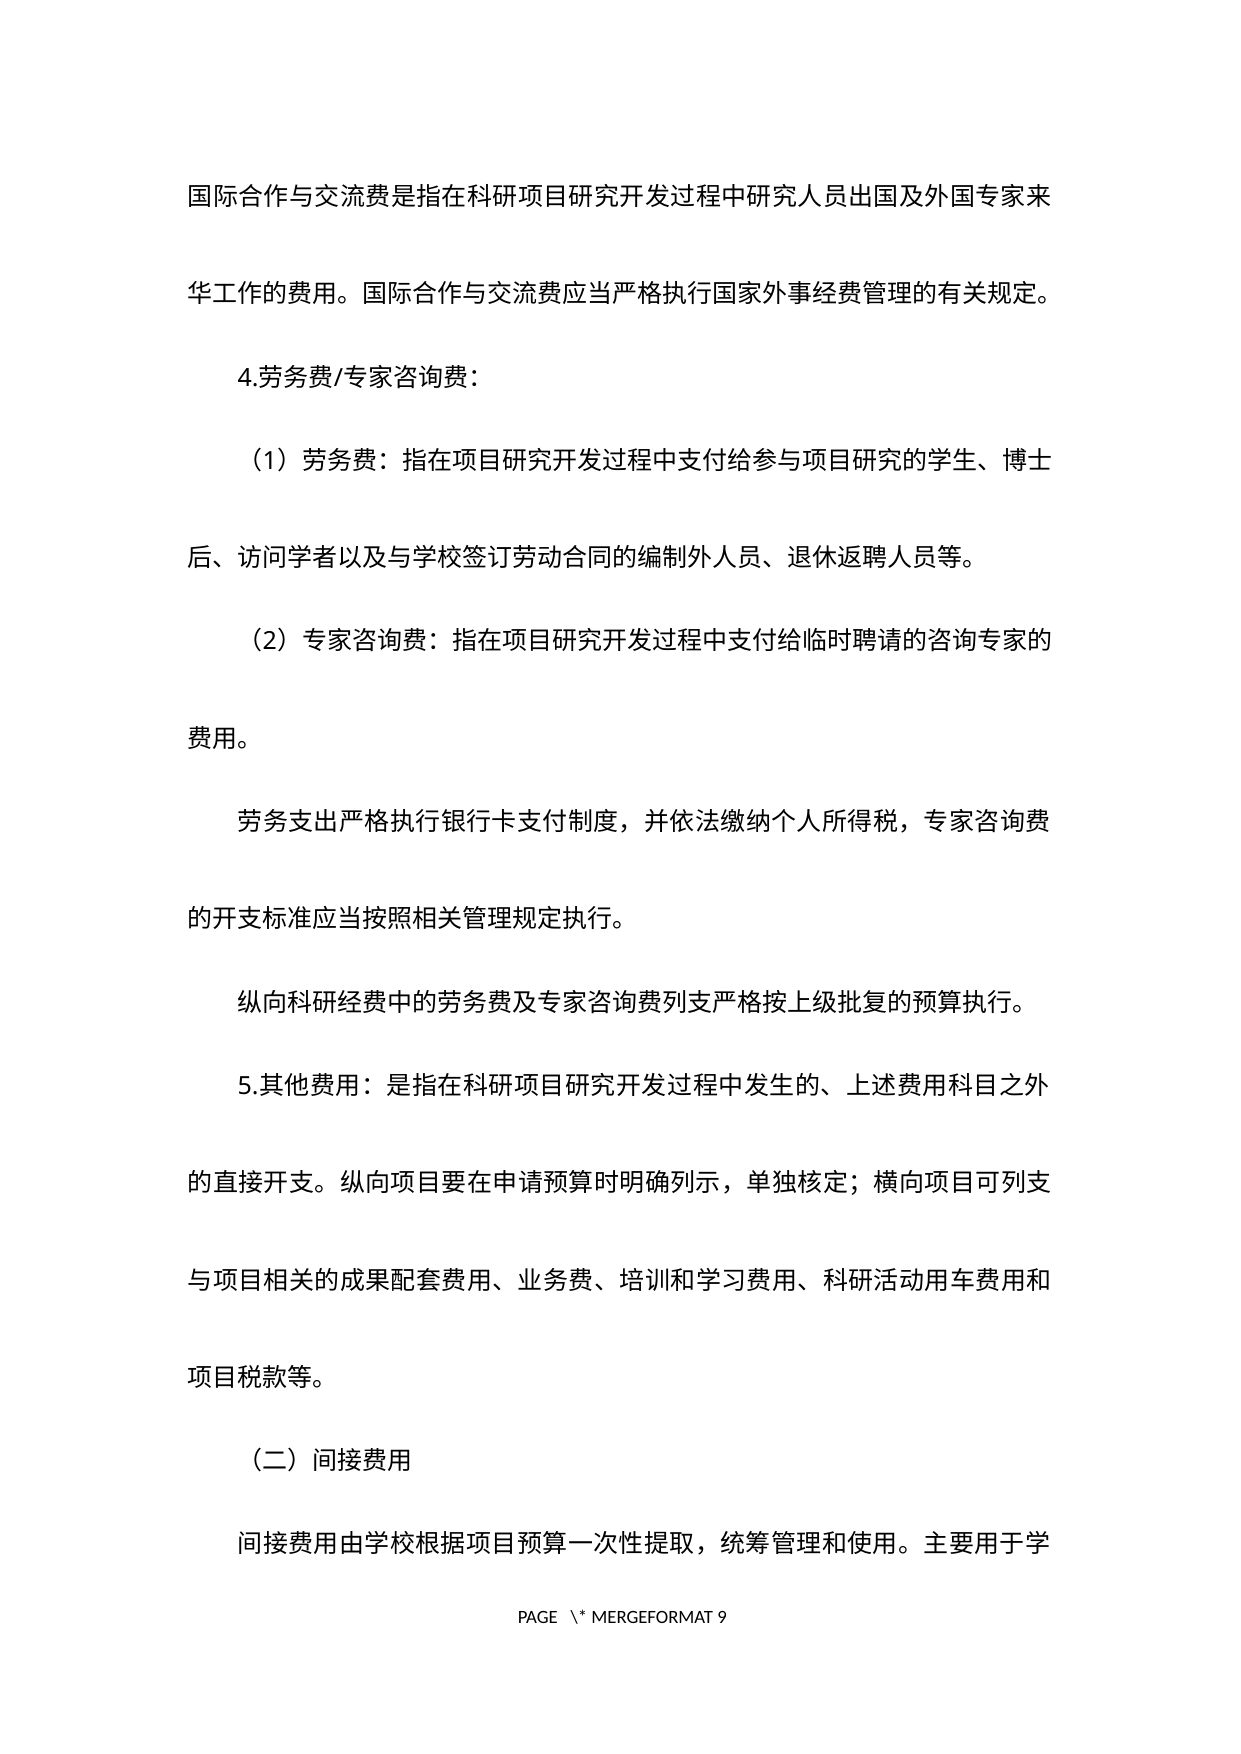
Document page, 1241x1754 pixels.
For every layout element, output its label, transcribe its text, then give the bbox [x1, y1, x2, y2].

text 劳务支出严格执行银行卡支付制度，并依法缴纳个人所得税，专家咨询费的开支标准应当按照相关管理规定执行。 [187, 787, 1053, 949]
text 纵向科研经费中的劳务费及专家咨询费列支严格按上级批复的预算执行。 [187, 968, 1053, 1033]
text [187, 1509, 1053, 1574]
text 4.劳务费/专家咨询费： [187, 343, 1053, 408]
text 5.其他费用：是指在科研项目研究开发过程中发生的、上述费用科目之外的直接开支。纵向项目要在申请预算时明确列示，单独核定；横向项目可列支与项目相关的成果配套费用、业务费、培训和学习费用、科研活动用车费用和项目税款等。 [187, 1051, 1053, 1408]
text （2）专家咨询费：指在项目研究开发过程中支付给临时聘请的咨询专家的费用。 [187, 606, 1053, 769]
text （1）劳务费：指在项目研究开发过程中支付给参与项目研究的学生、博士后、访问学者以及与学校签订劳动合同的编制外人员、退休返聘人员等。 [187, 426, 1053, 588]
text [187, 162, 1053, 324]
text （二）间接费用 [187, 1426, 1053, 1491]
